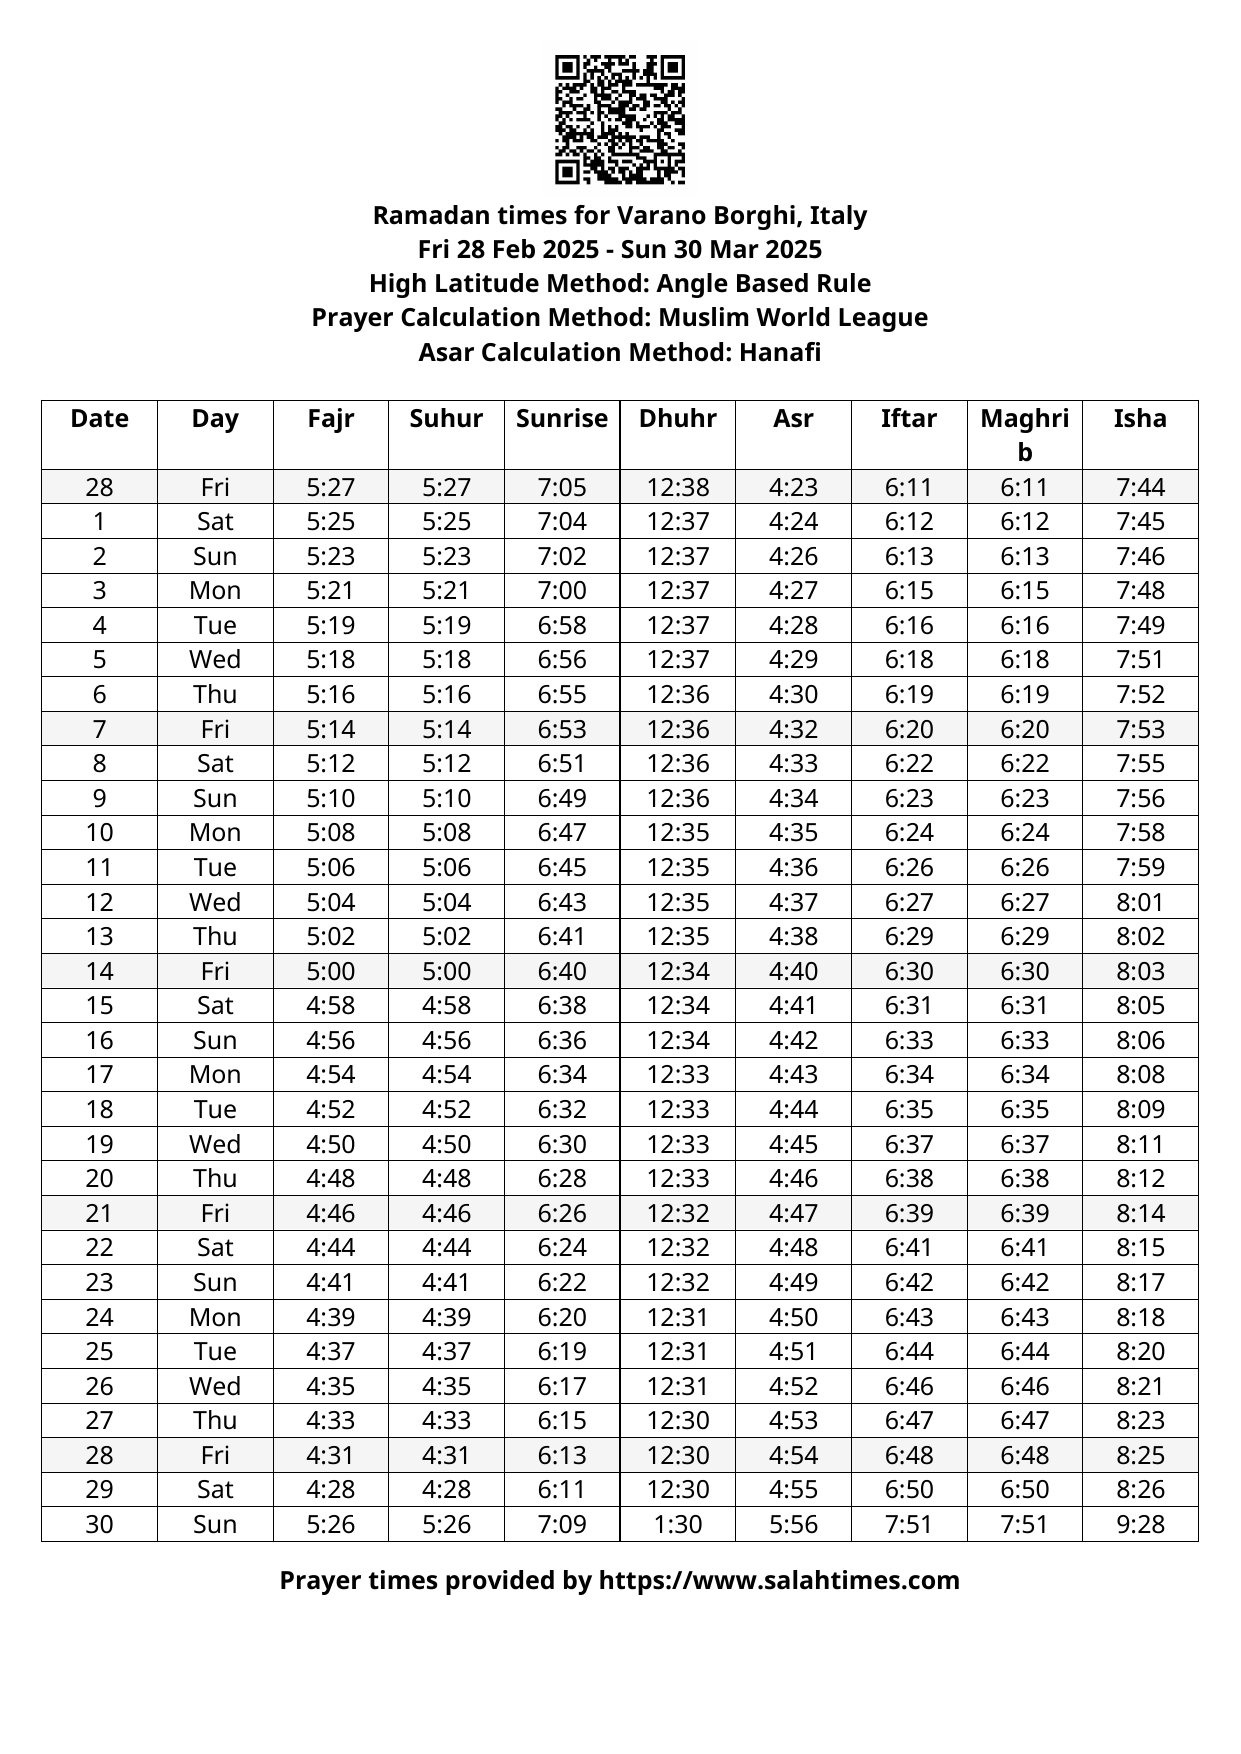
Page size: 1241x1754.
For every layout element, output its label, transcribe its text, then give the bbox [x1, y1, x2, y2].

table_cell 5:26 [274, 1507, 388, 1541]
table_cell 4:27 [736, 574, 851, 607]
table_header Sunrise [505, 401, 619, 469]
table_cell 8:08 [1083, 1058, 1198, 1091]
table_cell 6:13 [968, 539, 1082, 572]
table_cell Thu [158, 1404, 273, 1437]
table_cell 6:34 [968, 1058, 1082, 1091]
table_cell 6:36 [505, 1023, 619, 1057]
table_cell 5:02 [389, 919, 504, 953]
table_cell 8:25 [1083, 1438, 1198, 1472]
table_cell Thu [158, 919, 273, 953]
table_cell 5:18 [389, 643, 504, 676]
table_cell 12:33 [621, 1161, 735, 1195]
table_cell 6:39 [968, 1196, 1082, 1229]
table_cell Tue [158, 850, 273, 884]
table_header Fajr [274, 401, 388, 469]
text High Latitude Method: Angle Based Rule [42, 266, 1198, 300]
table_cell 26 [42, 1369, 157, 1402]
table_cell 5:25 [274, 504, 388, 538]
table_cell Sun [158, 1507, 273, 1541]
table_cell 6:53 [505, 712, 619, 745]
table_cell 27 [42, 1404, 157, 1437]
table_cell 8:15 [1083, 1231, 1198, 1264]
table_cell 6:27 [852, 885, 967, 918]
table_cell 12:37 [621, 608, 735, 642]
table_cell 13 [42, 919, 157, 953]
table_cell 6:44 [852, 1334, 967, 1368]
table_cell 12:31 [621, 1369, 735, 1402]
table_cell 6:19 [505, 1334, 619, 1368]
table_cell 8:12 [1083, 1161, 1198, 1195]
table_header Maghrib [968, 401, 1082, 469]
table_cell 6:39 [852, 1196, 967, 1229]
table_cell 12:31 [621, 1334, 735, 1368]
table_cell 15 [42, 989, 157, 1022]
table_cell Mon [158, 1300, 273, 1333]
table_cell 6:29 [968, 919, 1082, 953]
table_cell Wed [158, 1127, 273, 1160]
table_cell 6:51 [505, 746, 619, 780]
table_cell 4:35 [389, 1369, 504, 1402]
table_cell 6:18 [852, 643, 967, 676]
table_cell 12:36 [621, 746, 735, 780]
table_cell 6:47 [852, 1404, 967, 1437]
table_cell Sat [158, 1231, 273, 1264]
table_cell 6:38 [505, 989, 619, 1022]
table_cell 12:35 [621, 816, 735, 849]
table_cell Fri [158, 954, 273, 987]
table_cell 5:00 [389, 954, 504, 987]
table_cell 5:08 [274, 816, 388, 849]
table_cell 5:04 [274, 885, 388, 918]
table_cell 5:19 [274, 608, 388, 642]
table_cell 4:54 [389, 1058, 504, 1091]
table_cell 6:29 [852, 919, 967, 953]
table_cell 18 [42, 1092, 157, 1126]
table_cell 4:37 [736, 885, 851, 918]
table_cell 14 [42, 954, 157, 987]
text Prayer Calculation Method: Muslim World League [42, 300, 1198, 334]
table_cell 6:22 [852, 746, 967, 780]
table_cell 6:24 [968, 816, 1082, 849]
table_cell 12:38 [621, 470, 735, 503]
table_cell 4:38 [736, 919, 851, 953]
table_cell 6:28 [505, 1161, 619, 1195]
table_cell 6:48 [852, 1438, 967, 1472]
table_cell 7:44 [1083, 470, 1198, 503]
table_cell 4:37 [389, 1334, 504, 1368]
table_cell 4:44 [274, 1231, 388, 1264]
table_cell 4:35 [274, 1369, 388, 1402]
table_cell 8:20 [1083, 1334, 1198, 1368]
table_cell 8:11 [1083, 1127, 1198, 1160]
table_cell Wed [158, 643, 273, 676]
table_cell 29 [42, 1473, 157, 1506]
table_cell 7:51 [1083, 643, 1198, 676]
table_cell 8:23 [1083, 1404, 1198, 1437]
table_cell 4:47 [736, 1196, 851, 1229]
table_cell 12:33 [621, 1058, 735, 1091]
table_cell Thu [158, 1161, 273, 1195]
table_cell 6:31 [968, 989, 1082, 1022]
table_cell 5:10 [274, 781, 388, 814]
table_cell 7:53 [1083, 712, 1198, 745]
table_cell 8:17 [1083, 1265, 1198, 1299]
table_cell 12:31 [621, 1300, 735, 1333]
table_cell 6:43 [968, 1300, 1082, 1333]
table_cell 8 [42, 746, 157, 780]
table_cell 8:21 [1083, 1369, 1198, 1402]
table_cell 4:32 [736, 712, 851, 745]
text Ramadan times for Varano Borghi, Italy [42, 198, 1198, 232]
table_cell 7:55 [1083, 746, 1198, 780]
text Asar Calculation Method: Hanafi [42, 334, 1198, 368]
table_cell 17 [42, 1058, 157, 1091]
table_cell Sat [158, 746, 273, 780]
table_cell 4:26 [736, 539, 851, 572]
table_cell 9:28 [1083, 1507, 1198, 1541]
table_cell 12:32 [621, 1231, 735, 1264]
table_cell 6:11 [852, 470, 967, 503]
table_cell 6:41 [505, 919, 619, 953]
table_cell 5:12 [274, 746, 388, 780]
table_cell 6:15 [505, 1404, 619, 1437]
table_cell 4:43 [736, 1058, 851, 1091]
table_cell 4:31 [274, 1438, 388, 1472]
table_header Dhuhr [621, 401, 735, 469]
table_cell 6:26 [968, 850, 1082, 884]
table_cell Sun [158, 1265, 273, 1299]
table_cell 6:33 [852, 1023, 967, 1057]
table_cell 8:05 [1083, 989, 1198, 1022]
table_cell Mon [158, 574, 273, 607]
table_cell 5:16 [389, 677, 504, 711]
table_cell 8:02 [1083, 919, 1198, 953]
table_cell 4:30 [736, 677, 851, 711]
table_cell Fri [158, 470, 273, 503]
table_header Day [158, 401, 273, 469]
table_cell 4:44 [389, 1231, 504, 1264]
table_cell 5:04 [389, 885, 504, 918]
table_cell 4:41 [736, 989, 851, 1022]
table_cell 7:45 [1083, 504, 1198, 538]
table_cell 1:30 [621, 1507, 735, 1541]
table_cell 5:00 [274, 954, 388, 987]
table_cell 4:35 [736, 816, 851, 849]
table_cell 4:24 [736, 504, 851, 538]
table_cell 10 [42, 816, 157, 849]
table_cell 6:20 [968, 712, 1082, 745]
table_cell Mon [158, 1058, 273, 1091]
table_cell 6:19 [968, 677, 1082, 711]
table_cell 6:16 [852, 608, 967, 642]
table_cell 4:23 [736, 470, 851, 503]
table_cell 6:47 [968, 1404, 1082, 1437]
text Prayer times provided by https://www.salahtimes.com [42, 1563, 1198, 1597]
table_cell 5:16 [274, 677, 388, 711]
table_cell 12:36 [621, 781, 735, 814]
table_cell Tue [158, 608, 273, 642]
table_cell Wed [158, 885, 273, 918]
table_cell 7:48 [1083, 574, 1198, 607]
table_cell 6:46 [968, 1369, 1082, 1402]
table_cell Sun [158, 539, 273, 572]
table_cell 4:41 [389, 1265, 504, 1299]
table_cell Sun [158, 781, 273, 814]
table_cell 23 [42, 1265, 157, 1299]
table_cell 12:36 [621, 677, 735, 711]
table_cell 28 [42, 1438, 157, 1472]
table_cell 12:37 [621, 574, 735, 607]
table_cell 6:44 [968, 1334, 1082, 1368]
table_cell 8:18 [1083, 1300, 1198, 1333]
table_cell 6:49 [505, 781, 619, 814]
table_cell 25 [42, 1334, 157, 1368]
table_cell 6:24 [505, 1231, 619, 1264]
table_cell 12:34 [621, 1023, 735, 1057]
table_cell Sat [158, 989, 273, 1022]
table_cell 5:56 [736, 1507, 851, 1541]
table_cell 12:35 [621, 850, 735, 884]
table_cell 8:03 [1083, 954, 1198, 987]
table_cell 6:41 [968, 1231, 1082, 1264]
table_cell Tue [158, 1092, 273, 1126]
table_cell Fri [158, 712, 273, 745]
table_cell 6:12 [852, 504, 967, 538]
table_cell 4:37 [274, 1334, 388, 1368]
table_cell 5:18 [274, 643, 388, 676]
table_cell 12:33 [621, 1127, 735, 1160]
table_cell 12:37 [621, 539, 735, 572]
table_cell 6:13 [505, 1438, 619, 1472]
table_header Asr [736, 401, 851, 469]
table_cell 6:50 [968, 1473, 1082, 1506]
table_cell 4:33 [389, 1404, 504, 1437]
table_cell 4:33 [274, 1404, 388, 1437]
table_cell 4:50 [274, 1127, 388, 1160]
table_cell 12:30 [621, 1438, 735, 1472]
table_cell 28 [42, 470, 157, 503]
table_cell 5:26 [389, 1507, 504, 1541]
table_cell Fri [158, 1196, 273, 1229]
table_cell Sat [158, 504, 273, 538]
table_cell 6:38 [852, 1161, 967, 1195]
table_cell 5:21 [389, 574, 504, 607]
table_cell 7:05 [505, 470, 619, 503]
table_cell 12:35 [621, 885, 735, 918]
table_cell 6:24 [852, 816, 967, 849]
table_cell 6:30 [852, 954, 967, 987]
table_cell 5:06 [389, 850, 504, 884]
table_cell 20 [42, 1161, 157, 1195]
table_cell 5:21 [274, 574, 388, 607]
table_cell 7:04 [505, 504, 619, 538]
table_cell 6:35 [968, 1092, 1082, 1126]
table_cell 4:29 [736, 643, 851, 676]
table_cell 4:33 [736, 746, 851, 780]
table_cell 8:01 [1083, 885, 1198, 918]
table_cell 5:23 [389, 539, 504, 572]
table_cell 6:18 [968, 643, 1082, 676]
table_cell 4:54 [736, 1438, 851, 1472]
table_cell 12 [42, 885, 157, 918]
table_cell 6:30 [968, 954, 1082, 987]
table_cell 6:26 [852, 850, 967, 884]
table_cell 8:14 [1083, 1196, 1198, 1229]
table_cell 6:20 [505, 1300, 619, 1333]
table_cell 6:38 [968, 1161, 1082, 1195]
table_cell 6:46 [852, 1369, 967, 1402]
table_cell 4:46 [736, 1161, 851, 1195]
table_cell 12:34 [621, 989, 735, 1022]
table_cell 4:44 [736, 1092, 851, 1126]
table_cell 5:23 [274, 539, 388, 572]
table_cell 4:36 [736, 850, 851, 884]
table_cell 6:43 [852, 1300, 967, 1333]
table_cell 8:09 [1083, 1092, 1198, 1126]
table_cell Fri [158, 1438, 273, 1472]
table_cell 4:28 [389, 1473, 504, 1506]
table_cell 4:48 [389, 1161, 504, 1195]
table_cell 7:00 [505, 574, 619, 607]
table_cell 3 [42, 574, 157, 607]
table_cell 4:41 [274, 1265, 388, 1299]
table_cell 30 [42, 1507, 157, 1541]
table_cell 7:09 [505, 1507, 619, 1541]
table_cell 4:58 [389, 989, 504, 1022]
table_cell 7:51 [852, 1507, 967, 1541]
table_cell Thu [158, 677, 273, 711]
table_cell Tue [158, 1334, 273, 1368]
table_cell 6:42 [852, 1265, 967, 1299]
table_cell 12:33 [621, 1092, 735, 1126]
table_cell 16 [42, 1023, 157, 1057]
table_cell 4:40 [736, 954, 851, 987]
table_cell Sun [158, 1023, 273, 1057]
table_cell 12:32 [621, 1196, 735, 1229]
table_cell 6:33 [968, 1023, 1082, 1057]
table_cell 6:12 [968, 504, 1082, 538]
table_cell 4:31 [389, 1438, 504, 1472]
table_cell 4:48 [274, 1161, 388, 1195]
table_cell 5:19 [389, 608, 504, 642]
table_cell 6:42 [968, 1265, 1082, 1299]
table_cell 7:59 [1083, 850, 1198, 884]
table_header Isha [1083, 401, 1198, 469]
table_cell 12:36 [621, 712, 735, 745]
table_cell 4:42 [736, 1023, 851, 1057]
text Fri 28 Feb 2025 - Sun 30 Mar 2025 [42, 232, 1198, 266]
table_cell 5:08 [389, 816, 504, 849]
table_cell 4:34 [736, 781, 851, 814]
table_cell 9 [42, 781, 157, 814]
table_cell 6:27 [968, 885, 1082, 918]
table_cell 5:06 [274, 850, 388, 884]
table_cell 6:32 [505, 1092, 619, 1126]
table_cell 5:12 [389, 746, 504, 780]
table_cell 4:28 [736, 608, 851, 642]
table_cell 11 [42, 850, 157, 884]
table_cell 7:52 [1083, 677, 1198, 711]
table_cell 4:48 [736, 1231, 851, 1264]
table_cell 7:58 [1083, 816, 1198, 849]
table_cell 7:46 [1083, 539, 1198, 572]
table_cell 12:37 [621, 504, 735, 538]
table_cell 7:49 [1083, 608, 1198, 642]
table_cell 6:11 [505, 1473, 619, 1506]
table_header Iftar [852, 401, 967, 469]
table_cell 6:37 [968, 1127, 1082, 1160]
table_cell 6:17 [505, 1369, 619, 1402]
table_cell 4:39 [389, 1300, 504, 1333]
table_cell 6:13 [852, 539, 967, 572]
table_header Suhur [389, 401, 504, 469]
table_cell 4:45 [736, 1127, 851, 1160]
table_cell 5:27 [274, 470, 388, 503]
table_cell Mon [158, 816, 273, 849]
table_cell 22 [42, 1231, 157, 1264]
table_cell 6:30 [505, 1127, 619, 1160]
table_cell 24 [42, 1300, 157, 1333]
table_cell 6:55 [505, 677, 619, 711]
table_cell 6:20 [852, 712, 967, 745]
table_cell 6:43 [505, 885, 619, 918]
table_cell 4:52 [389, 1092, 504, 1126]
table_cell 12:34 [621, 954, 735, 987]
table_cell 6 [42, 677, 157, 711]
table_cell 4:46 [274, 1196, 388, 1229]
table_cell 2 [42, 539, 157, 572]
table_cell 4:54 [274, 1058, 388, 1091]
table_cell 6:15 [968, 574, 1082, 607]
table_cell 6:15 [852, 574, 967, 607]
table_cell 12:30 [621, 1404, 735, 1437]
table_cell 7:02 [505, 539, 619, 572]
table_cell 6:58 [505, 608, 619, 642]
table_cell 4:52 [736, 1369, 851, 1402]
table_cell 4:39 [274, 1300, 388, 1333]
table_cell 6:23 [968, 781, 1082, 814]
table_cell 4:50 [736, 1300, 851, 1333]
table_cell 6:34 [505, 1058, 619, 1091]
table_cell 6:16 [968, 608, 1082, 642]
table_cell Sat [158, 1473, 273, 1506]
table_cell 4:50 [389, 1127, 504, 1160]
table_cell 6:35 [852, 1092, 967, 1126]
table_cell 5:10 [389, 781, 504, 814]
table_cell 6:26 [505, 1196, 619, 1229]
table_cell 4:58 [274, 989, 388, 1022]
table_cell 7:56 [1083, 781, 1198, 814]
table_cell 4:46 [389, 1196, 504, 1229]
table_cell 6:22 [505, 1265, 619, 1299]
table_cell 5 [42, 643, 157, 676]
table_cell 5:14 [274, 712, 388, 745]
table_cell 4:56 [274, 1023, 388, 1057]
table_cell 6:31 [852, 989, 967, 1022]
table_cell 7:51 [968, 1507, 1082, 1541]
table_cell 12:32 [621, 1265, 735, 1299]
table_cell 4:53 [736, 1404, 851, 1437]
table_cell 5:14 [389, 712, 504, 745]
table_cell 6:40 [505, 954, 619, 987]
table_cell 5:02 [274, 919, 388, 953]
table_cell 8:06 [1083, 1023, 1198, 1057]
table_cell 5:25 [389, 504, 504, 538]
table_cell 19 [42, 1127, 157, 1160]
table_cell 4:52 [274, 1092, 388, 1126]
table_cell 4:56 [389, 1023, 504, 1057]
table_cell 5:27 [389, 470, 504, 503]
table_cell 6:34 [852, 1058, 967, 1091]
table_cell 6:11 [968, 470, 1082, 503]
table_cell 12:35 [621, 919, 735, 953]
table_cell Wed [158, 1369, 273, 1402]
table_cell 8:26 [1083, 1473, 1198, 1506]
table_cell 6:23 [852, 781, 967, 814]
table_cell 21 [42, 1196, 157, 1229]
table_cell 7 [42, 712, 157, 745]
table_cell 1 [42, 504, 157, 538]
table_cell 4:55 [736, 1473, 851, 1506]
table_cell 6:50 [852, 1473, 967, 1506]
table_cell 6:41 [852, 1231, 967, 1264]
table_cell 4:49 [736, 1265, 851, 1299]
table_cell 4:51 [736, 1334, 851, 1368]
table_cell 6:56 [505, 643, 619, 676]
table_cell 6:45 [505, 850, 619, 884]
table_cell 6:37 [852, 1127, 967, 1160]
table_cell 4 [42, 608, 157, 642]
table_header Date [42, 401, 157, 469]
table_cell 12:37 [621, 643, 735, 676]
table_cell 6:22 [968, 746, 1082, 780]
table_cell 4:28 [274, 1473, 388, 1506]
table_cell 6:19 [852, 677, 967, 711]
table_cell 12:30 [621, 1473, 735, 1506]
table_cell 6:47 [505, 816, 619, 849]
picture [542, 41, 699, 198]
table_cell 6:48 [968, 1438, 1082, 1472]
